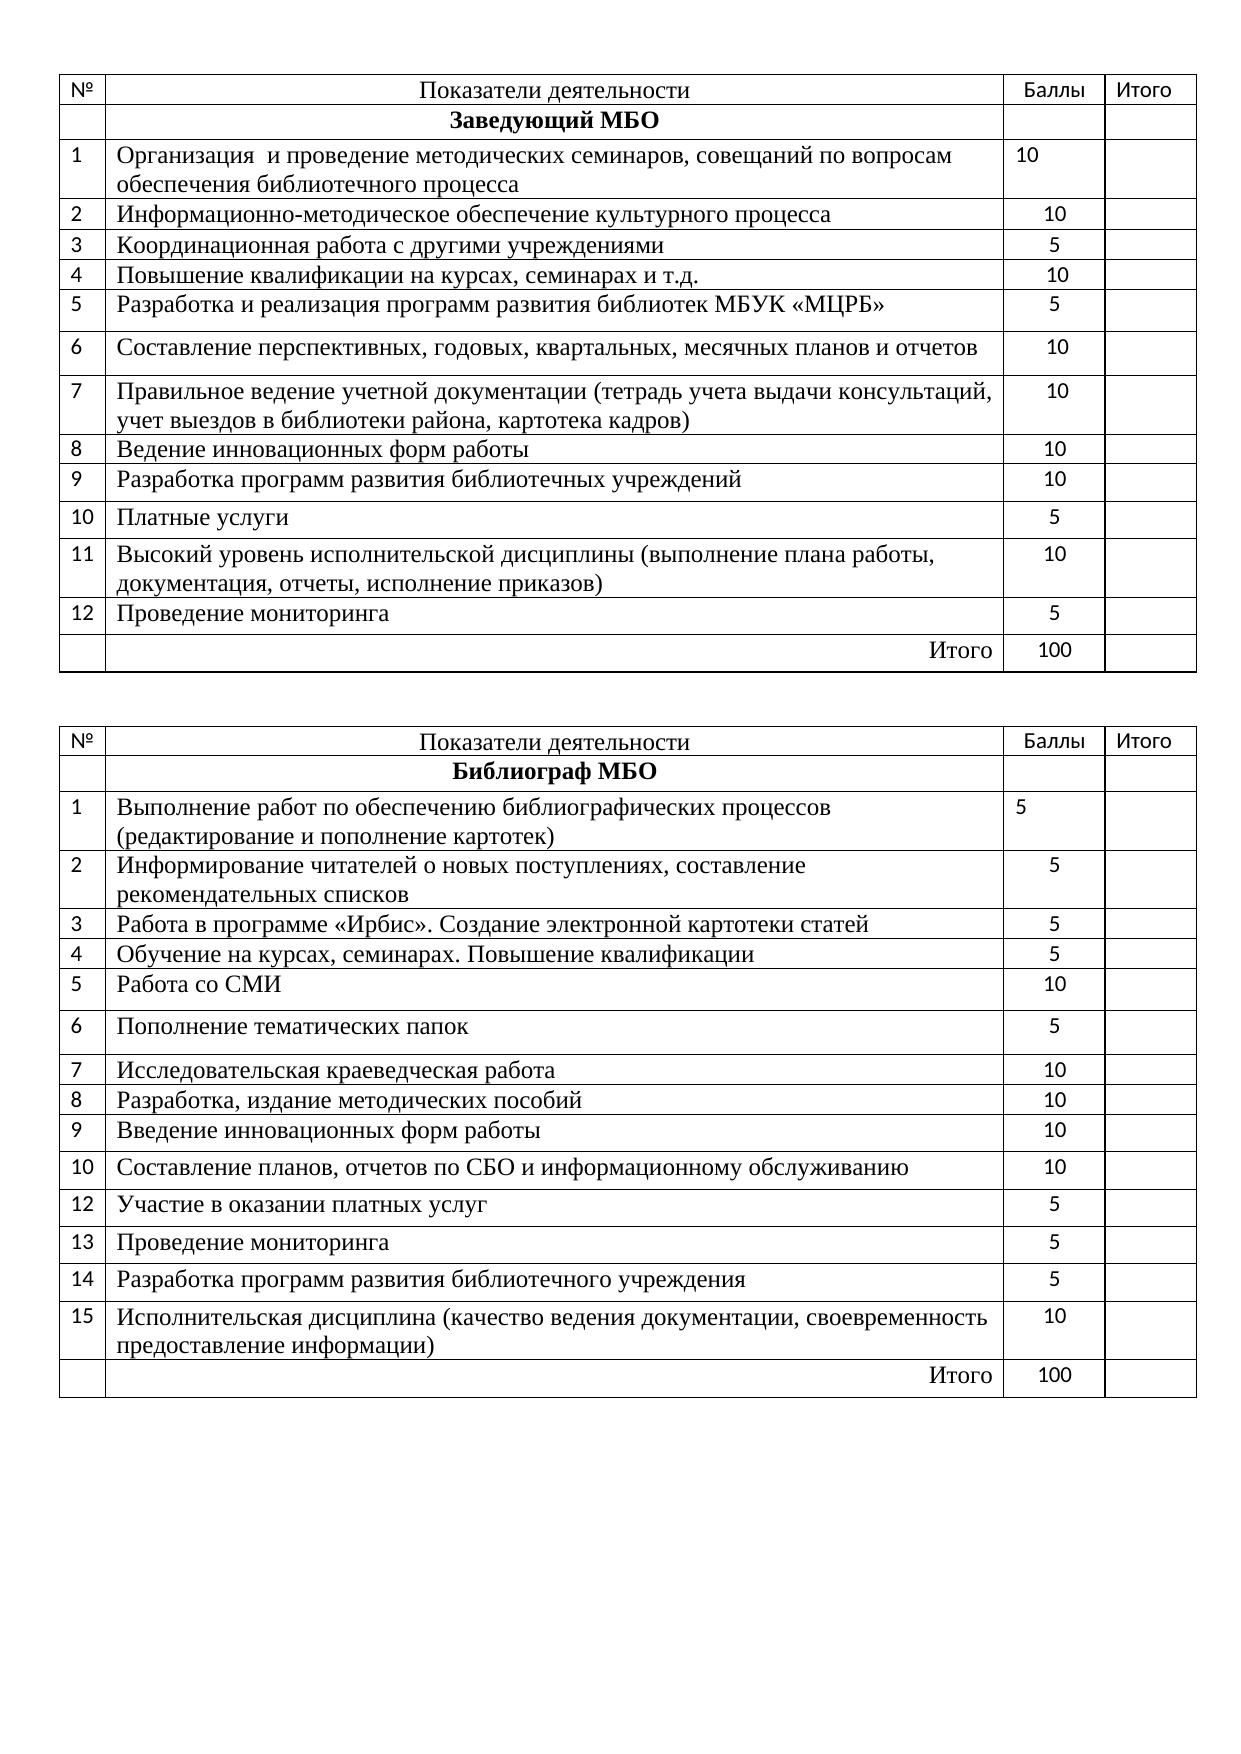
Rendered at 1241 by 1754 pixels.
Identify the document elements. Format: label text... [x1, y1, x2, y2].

table_cell [1004, 756, 1104, 791]
table_cell 1 [60, 792, 105, 849]
table_cell Разработка и реализация программ развития библиотек МБУК «МЦРБ» [106, 290, 1003, 331]
table_cell 8 [60, 1085, 105, 1114]
table_cell Исполнительская дисциплина (качество ведения документации, своевременность предоставление информации) [106, 1302, 1003, 1359]
table_cell 5 [1004, 1190, 1104, 1226]
table_cell [1004, 105, 1104, 139]
table_cell [1106, 1011, 1196, 1054]
table_cell [1106, 539, 1196, 597]
table_cell Проведение мониторинга [106, 598, 1003, 634]
table_cell 2 [60, 851, 105, 908]
table_cell [1106, 260, 1196, 288]
table_cell 10 [60, 502, 105, 538]
table_cell [1106, 1085, 1196, 1114]
table_cell Участие в оказании платных услуг [106, 1190, 1003, 1226]
table_cell [1106, 199, 1196, 229]
table_cell 13 [60, 1227, 105, 1263]
table_cell 3 [60, 230, 105, 259]
table_cell 7 [60, 376, 105, 433]
table_cell 10 [1004, 260, 1104, 288]
table_cell 10 [1004, 1302, 1104, 1359]
table_cell Повышение квалификации на курсах, семинарах и т.д. [106, 260, 1003, 288]
table_cell Пополнение тематических папок [106, 1011, 1003, 1054]
table_cell [1106, 635, 1196, 671]
table_cell 5 [1004, 1227, 1104, 1263]
table_cell 10 [1004, 140, 1104, 198]
table_cell Организация и проведение методических семинаров, совещаний по вопросам обеспечения библиотечного процесса [106, 140, 1003, 198]
table_cell [1106, 1264, 1196, 1301]
table_cell 10 [1004, 969, 1104, 1010]
table_cell [60, 105, 105, 139]
table_cell 10 [1004, 199, 1104, 229]
table_cell [1106, 502, 1196, 538]
table_cell [1106, 290, 1196, 331]
table_cell 10 [1004, 1085, 1104, 1114]
table_cell Информационно-методическое обеспечение культурного процесса [106, 199, 1003, 229]
table_cell Библиограф МБО [106, 756, 1003, 791]
table_cell 4 [60, 260, 105, 288]
table_cell [1106, 1055, 1196, 1084]
table_cell 5 [1004, 792, 1104, 849]
table_cell [1106, 230, 1196, 259]
table_cell 5 [1004, 909, 1104, 938]
table_cell 6 [60, 332, 105, 375]
table_cell [1106, 1115, 1196, 1151]
table_cell 15 [60, 1302, 105, 1359]
table_cell 5 [1004, 598, 1104, 634]
table_cell [1106, 969, 1196, 1010]
table_cell 12 [60, 1190, 105, 1226]
table_cell [60, 1360, 105, 1397]
table_cell 7 [60, 1055, 105, 1084]
table_cell [1106, 1190, 1196, 1226]
table_cell 5 [1004, 1011, 1104, 1054]
table_cell Заведующий МБО [106, 105, 1003, 139]
table_cell 5 [1004, 851, 1104, 908]
table_cell Исследовательская краеведческая работа [106, 1055, 1003, 1084]
table_cell 10 [1004, 1055, 1104, 1084]
table_cell [1106, 939, 1196, 968]
table_cell 9 [60, 464, 105, 501]
table_cell Итого [106, 635, 1003, 671]
table_cell 100 [1004, 635, 1104, 671]
table_cell 2 [60, 199, 105, 229]
table_cell [60, 635, 105, 671]
table_cell Правильное ведение учетной документации (тетрадь учета выдачи консультаций, учет выездов в библиотеки района, картотека кадров) [106, 376, 1003, 433]
table_cell 8 [60, 435, 105, 463]
table_header Баллы [1004, 75, 1104, 104]
table_cell [1106, 756, 1196, 791]
table_cell 3 [60, 909, 105, 938]
table_cell [1106, 105, 1196, 139]
table_header № [60, 727, 105, 755]
table_cell Ведение инновационных форм работы [106, 435, 1003, 463]
table_cell 10 [1004, 332, 1104, 375]
table_header Баллы [1004, 727, 1104, 755]
table_cell [1106, 1302, 1196, 1359]
table_header Итого [1106, 727, 1196, 755]
table_cell [1106, 1227, 1196, 1263]
table_cell Координационная работа с другими учреждениями [106, 230, 1003, 259]
table_cell [1106, 464, 1196, 501]
table_cell 1 [60, 140, 105, 198]
table_cell Разработка программ развития библиотечного учреждения [106, 1264, 1003, 1301]
table_cell 5 [1004, 1264, 1104, 1301]
table_cell [1106, 851, 1196, 908]
table_cell 11 [60, 539, 105, 597]
table_cell [1106, 376, 1196, 433]
table_cell Введение инновационных форм работы [106, 1115, 1003, 1151]
table_cell 5 [1004, 290, 1104, 331]
table_cell [60, 756, 105, 791]
table_cell [1106, 598, 1196, 634]
table_cell 5 [60, 290, 105, 331]
table_cell 14 [60, 1264, 105, 1301]
table_cell [1106, 792, 1196, 849]
table_cell Проведение мониторинга [106, 1227, 1003, 1263]
table_cell [1106, 909, 1196, 938]
table_cell 4 [60, 939, 105, 968]
table_cell [1106, 332, 1196, 375]
table_cell Выполнение работ по обеспечению библиографических процессов (редактирование и пополнение картотек) [106, 792, 1003, 849]
table_cell 10 [1004, 464, 1104, 501]
table_cell 10 [1004, 539, 1104, 597]
table_cell 9 [60, 1115, 105, 1151]
table_cell [1106, 1360, 1196, 1397]
table_cell 5 [60, 969, 105, 1010]
table_cell 10 [1004, 435, 1104, 463]
table_header Итого [1106, 75, 1196, 104]
table_cell Разработка программ развития библиотечных учреждений [106, 464, 1003, 501]
table_cell [1106, 140, 1196, 198]
table_header Показатели деятельности [106, 75, 1003, 104]
table_cell 6 [60, 1011, 105, 1054]
table_cell Работа в программе «Ирбис». Создание электронной картотеки статей [106, 909, 1003, 938]
table_cell 10 [1004, 376, 1104, 433]
table_cell 10 [60, 1152, 105, 1188]
table_cell 100 [1004, 1360, 1104, 1397]
table_cell Обучение на курсах, семинарах. Повышение квалификации [106, 939, 1003, 968]
table_cell 5 [1004, 230, 1104, 259]
table_cell 5 [1004, 502, 1104, 538]
table_cell [1106, 435, 1196, 463]
table_header № [60, 75, 105, 104]
table_cell Итого [106, 1360, 1003, 1397]
table_cell 5 [1004, 939, 1104, 968]
table_cell Работа со СМИ [106, 969, 1003, 1010]
table_cell 12 [60, 598, 105, 634]
table_cell Высокий уровень исполнительской дисциплины (выполнение плана работы, документация, отчеты, исполнение приказов) [106, 539, 1003, 597]
table_cell 10 [1004, 1152, 1104, 1188]
table_cell Составление перспективных, годовых, квартальных, месячных планов и отчетов [106, 332, 1003, 375]
table_cell Составление планов, отчетов по СБО и информационному обслуживанию [106, 1152, 1003, 1188]
table_cell Разработка, издание методических пособий [106, 1085, 1003, 1114]
table_header Показатели деятельности [106, 727, 1003, 755]
table_cell Платные услуги [106, 502, 1003, 538]
table_cell Информирование читателей о новых поступлениях, составление рекомендательных списков [106, 851, 1003, 908]
table_cell [1106, 1152, 1196, 1188]
table_cell 10 [1004, 1115, 1104, 1151]
